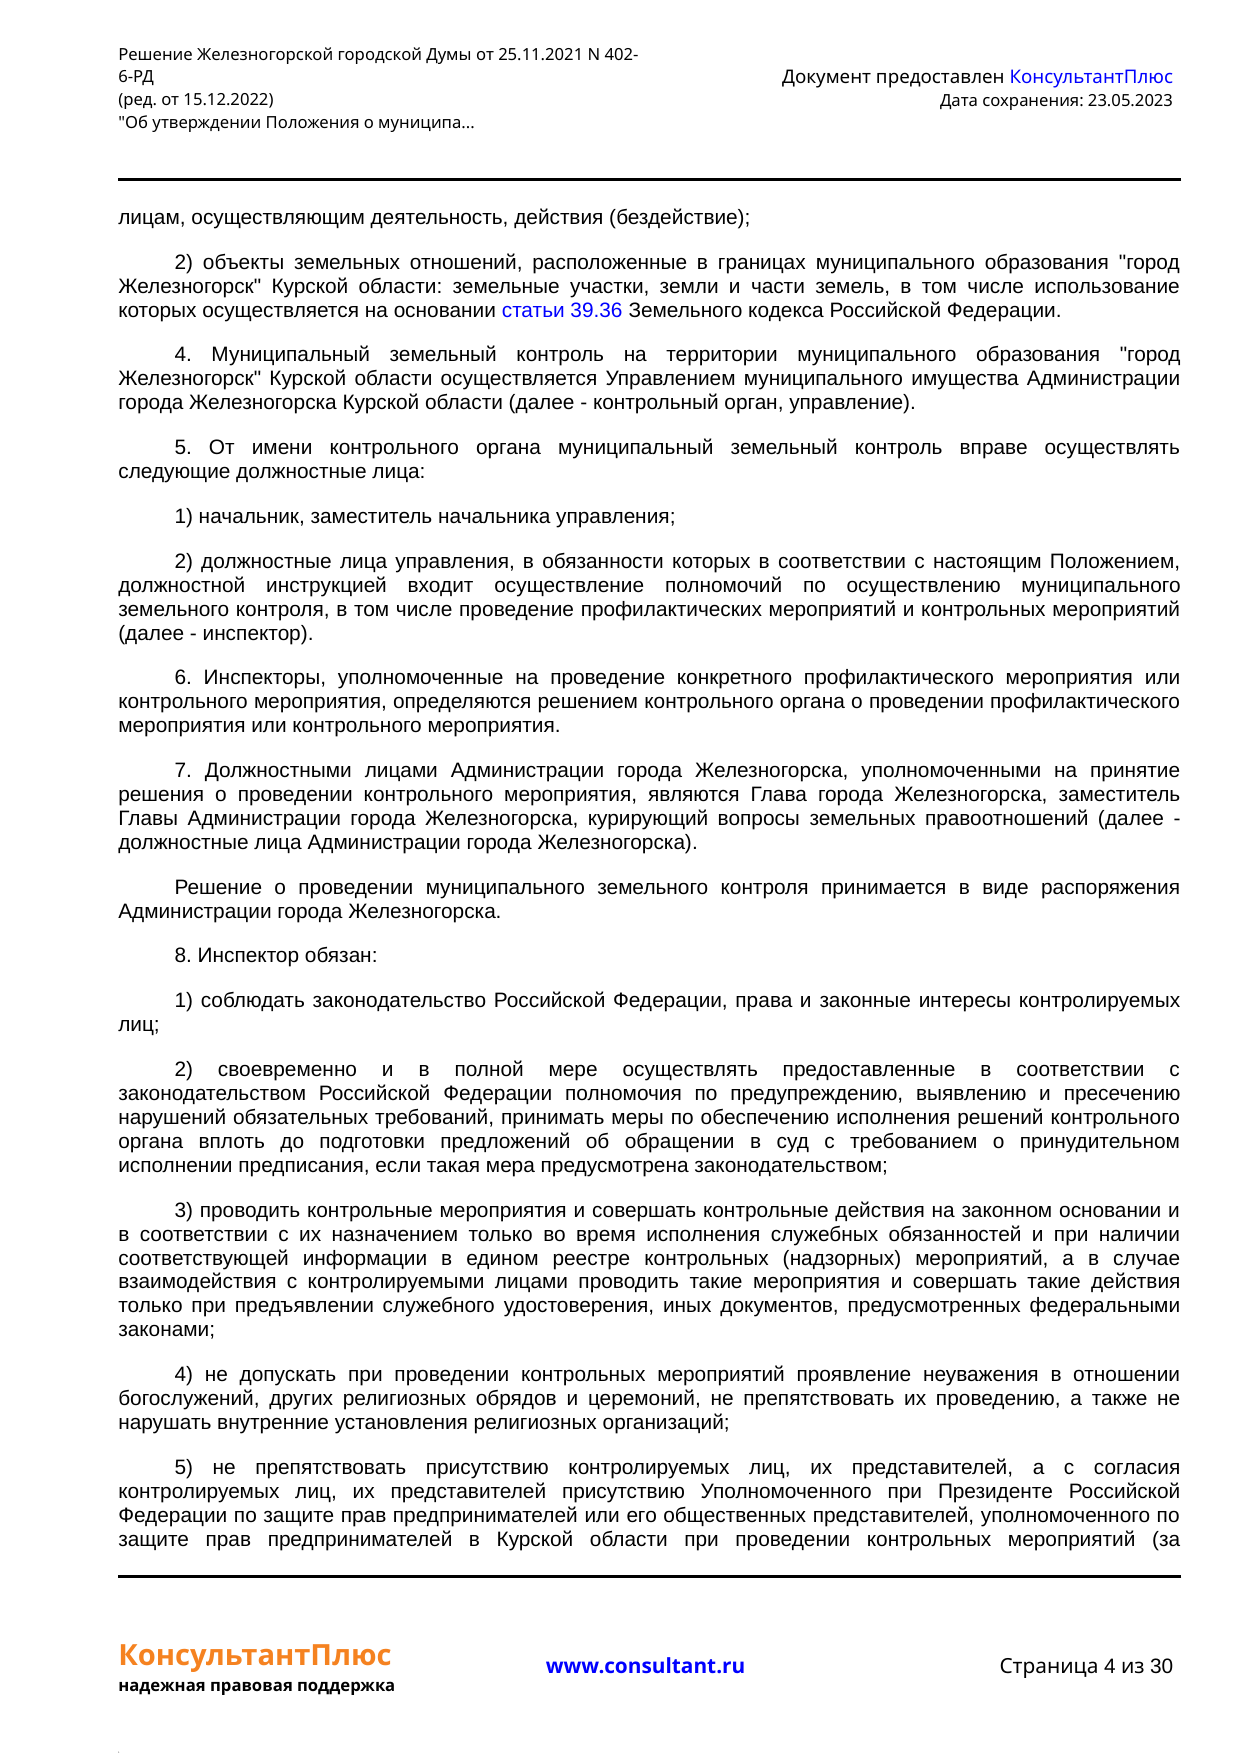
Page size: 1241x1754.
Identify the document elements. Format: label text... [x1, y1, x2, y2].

text 5. От имени контрольного органа муниципальный земельный контроль вправе осуществлять следующие должностные лица: [118, 435, 1181, 483]
text 2) объекты земельных отношений, расположенные в границах муниципального образования "город Железногорск" Курской области: земельные участки, земли и части земель, в том числе использование которых осуществляется на основании статьи 39.36 Земельного кодекса Российской Федерации. [118, 249, 1181, 321]
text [118, 1455, 1181, 1551]
text 3) проводить контрольные мероприятия и совершать контрольные действия на законном основании и в соответствии с их назначением только во время исполнения служебных обязанностей и при наличии соответствующей информации в едином реестре контрольных (надзорных) мероприятий, а в случае взаимодействия с контролируемыми лицами проводить такие мероприятия и совершать такие действия только при предъявлении служебного удостоверения, иных документов, предусмотренных федеральными законами; [118, 1197, 1181, 1341]
text 1) соблюдать законодательство Российской Федерации, права и законные интересы контролируемых лиц; [118, 988, 1181, 1036]
text 4. Муниципальный земельный контроль на территории муниципального образования "город Железногорск" Курской области осуществляется Управлением муниципального имущества Администрации города Железногорска Курской области (далее - контрольный орган, управление). [118, 342, 1181, 414]
text 2) своевременно и в полной мере осуществлять предоставленные в соответствии с законодательством Российской Федерации полномочия по предупреждению, выявлению и пресечению нарушений обязательных требований, принимать меры по обеспечению исполнения решений контрольного органа вплоть до подготовки предложений об обращении в суд с требованием о принудительном исполнении предписания, если такая мера предусмотрена законодательством; [118, 1057, 1181, 1177]
text 7. Должностными лицами Администрации города Железногорска, уполномоченными на принятие решения о проведении контрольного мероприятия, являются Глава города Железногорска, заместитель Главы Администрации города Железногорска, курирующий вопросы земельных правоотношений (далее - должностные лица Администрации города Железногорска). [118, 758, 1181, 854]
text Решение о проведении муниципального земельного контроля принимается в виде распоряжения Администрации города Железногорска. [118, 874, 1181, 922]
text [118, 205, 1181, 229]
text 4) не допускать при проведении контрольных мероприятий проявление неуважения в отношении богослужений, других религиозных обрядов и церемоний, не препятствовать их проведению, а также не нарушать внутренние установления религиозных организаций; [118, 1362, 1181, 1434]
text 6. Инспекторы, уполномоченные на проведение конкретного профилактического мероприятия или контрольного мероприятия, определяются решением контрольного органа о проведении профилактического мероприятия или контрольного мероприятия. [118, 665, 1181, 737]
text 8. Инспектор обязан: [118, 943, 1181, 967]
text 1) начальник, заместитель начальника управления; [118, 504, 1181, 528]
text 2) должностные лица управления, в обязанности которых в соответствии с настоящим Положением, должностной инструкцией входит осуществление полномочий по осуществлению муниципального земельного контроля, в том числе проведение профилактических мероприятий и контрольных мероприятий (далее - инспектор). [118, 548, 1181, 644]
